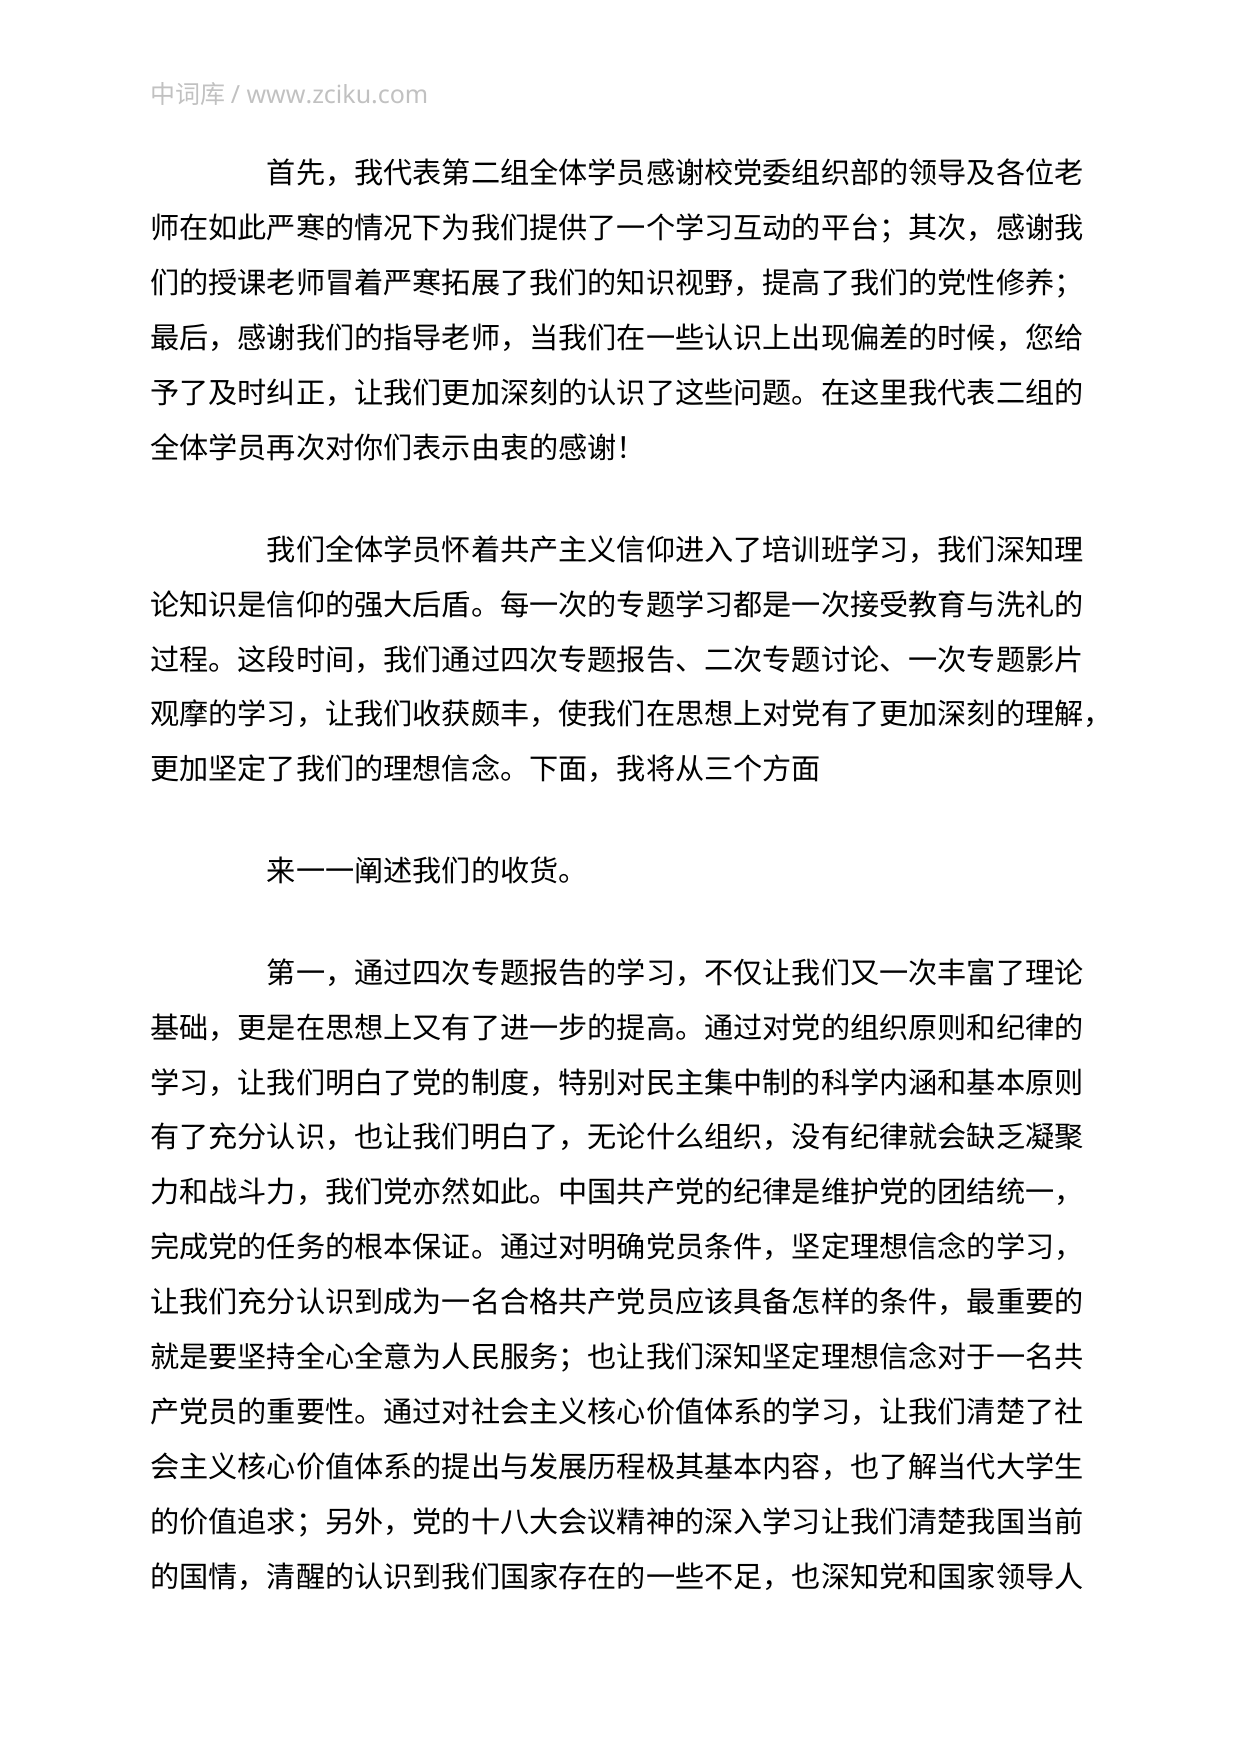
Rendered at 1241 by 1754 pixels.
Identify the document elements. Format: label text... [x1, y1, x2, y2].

text 首先，我代表第二组全体学员感谢校党委组织部的领导及各位老师在如此严寒的情况下为我们提供了一个学习互动的平台；其次，感谢我们的授课老师冒着严寒拓展了我们的知识视野，提高了我们的党性修养；最后，感谢我们的指导老师，当我们在一些认识上出现偏差的时候，您给予了及时纠正，让我们更加深刻的认识了这些问题。在这里我代表二组的全体学员再次对你们表示由衷的感谢！ [150, 150, 1090, 467]
text 我们全体学员怀着共产主义信仰进入了培训班学习，我们深知理论知识是信仰的强大后盾。每一次的专题学习都是一次接受教育与洗礼的过程。这段时间，我们通过四次专题报告、二次专题讨论、一次专题影片观摩的学习，让我们收获颇丰，使我们在思想上对党有了更加深刻的理解，更加坚定了我们的理想信念。下面，我将从三个方面 [150, 526, 1090, 788]
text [150, 949, 1090, 1596]
text 来一一阐述我们的收货。 [150, 848, 1090, 890]
